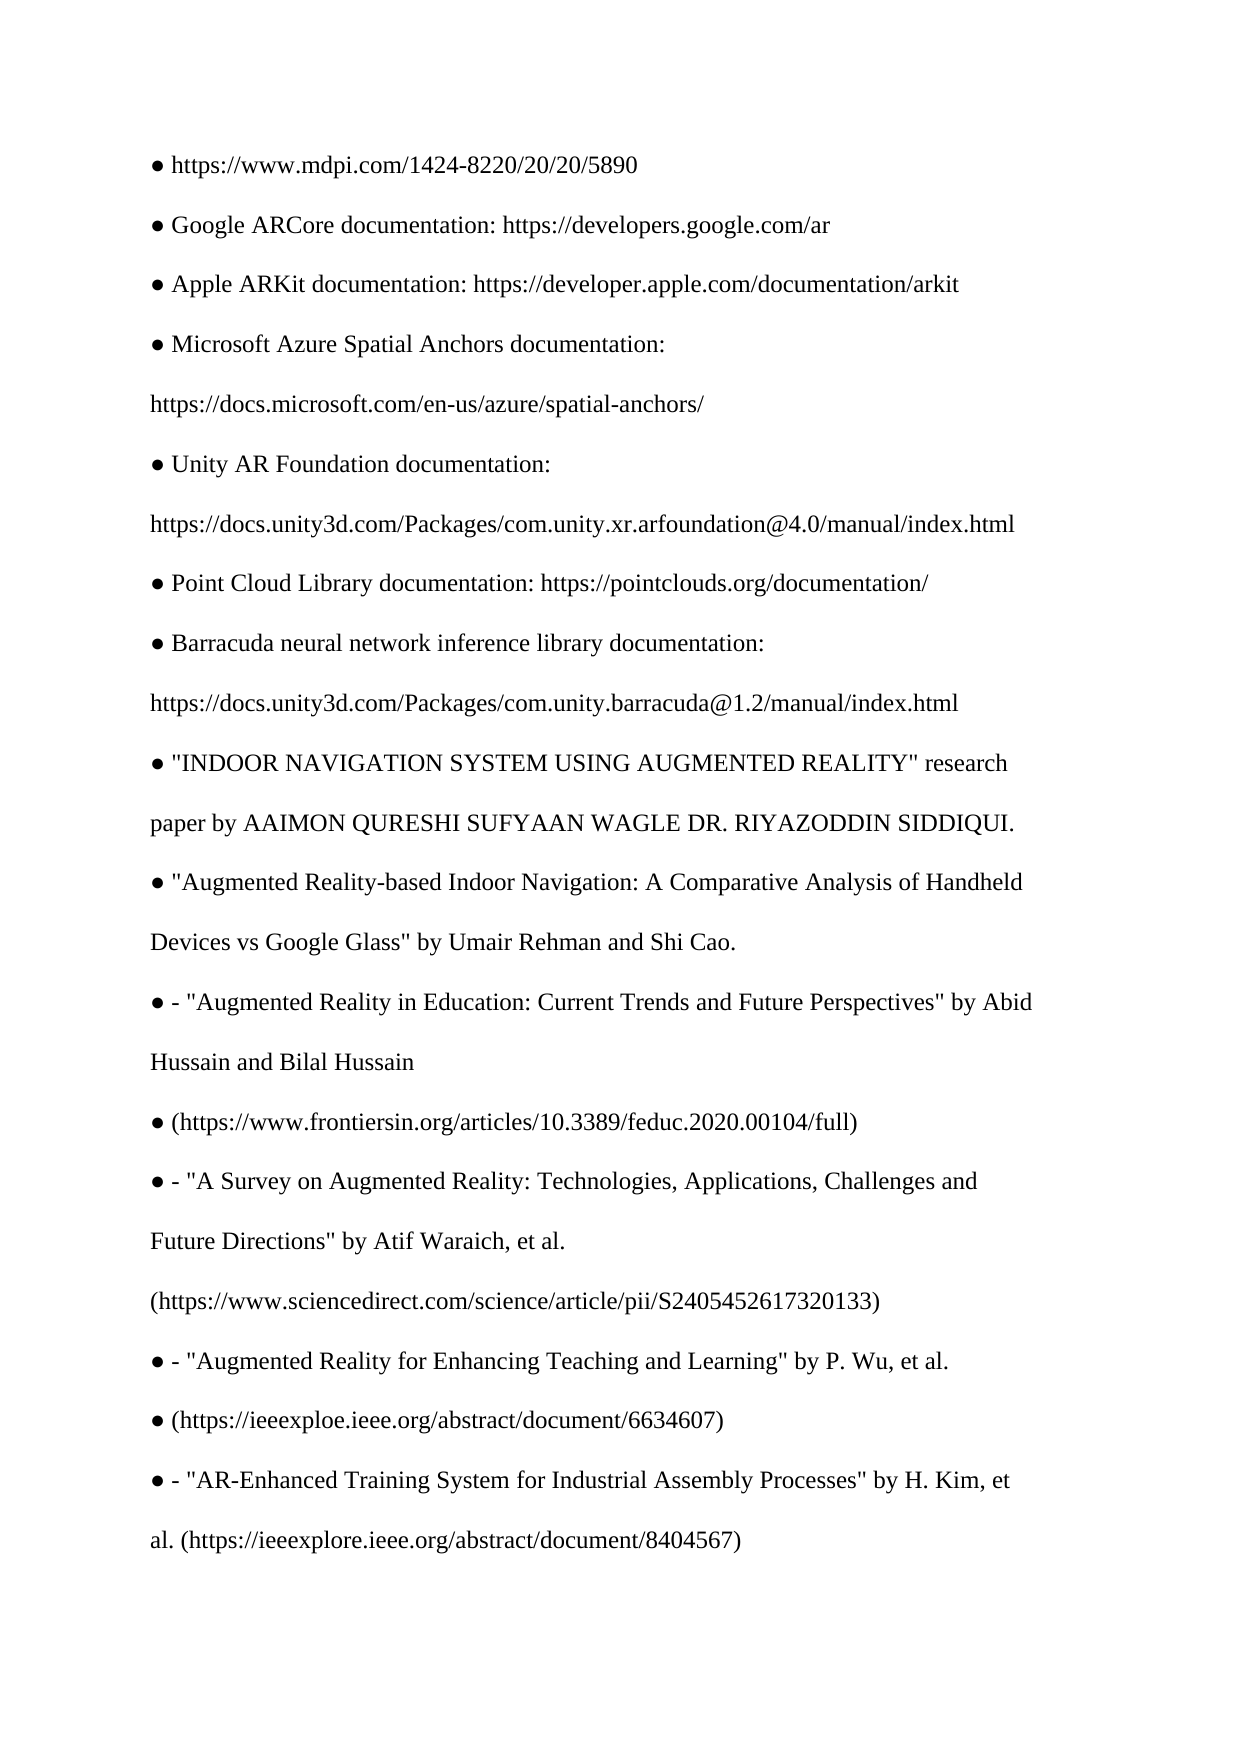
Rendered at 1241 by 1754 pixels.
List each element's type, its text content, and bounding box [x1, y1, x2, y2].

text Hussain and Bilal Hussain [150, 1047, 1090, 1076]
text ● Google ARCore documentation: https://developers.google.com/ar [150, 210, 1090, 238]
text paper by AAIMON QURESHI SUFYAAN WAGLE DR. RIYAZODDIN SIDDIQUI. [150, 808, 1090, 836]
text https://docs.unity3d.com/Packages/com.unity.barracuda@1.2/manual/index.html [150, 688, 1090, 717]
text ● (https://www.frontiersin.org/articles/10.3389/feduc.2020.00104/full) [150, 1107, 1090, 1135]
text ● "INDOOR NAVIGATION SYSTEM USING AUGMENTED REALITY" research [150, 748, 1090, 777]
text Devices vs Google Glass" by Umair Rehman and Shi Cao. [150, 927, 1090, 956]
text https://docs.microsoft.com/en-us/azure/spatial-anchors/ [150, 389, 1090, 418]
text Future Directions" by Atif Waraich, et al. [150, 1226, 1090, 1255]
text ● Barracuda neural network inference library documentation: [150, 628, 1090, 657]
text ● (https://ieeexploe.ieee.org/abstract/document/6634607) [150, 1406, 1090, 1434]
text ● Unity AR Foundation documentation: [150, 449, 1090, 478]
text ● "Augmented Reality-based Indoor Navigation: A Comparative Analysis of Handheld [150, 867, 1090, 896]
text ● - "Augmented Reality in Education: Current Trends and Future Perspectives" by Abid [150, 987, 1090, 1016]
text ● Microsoft Azure Spatial Anchors documentation: [150, 329, 1090, 358]
text ● - "A Survey on Augmented Reality: Technologies, Applications, Challenges and [150, 1166, 1090, 1195]
text ● - "Augmented Reality for Enhancing Teaching and Learning" by P. Wu, et al. [150, 1346, 1090, 1374]
text (https://www.sciencedirect.com/science/article/pii/S2405452617320133) [150, 1286, 1090, 1315]
text al. (https://ieeexplore.ieee.org/abstract/document/8404567) [150, 1525, 1090, 1554]
text ● Point Cloud Library documentation: https://pointclouds.org/documentation/ [150, 568, 1090, 597]
text ● https://www.mdpi.com/1424-8220/20/20/5890 [150, 150, 1090, 179]
text ● - "AR-Enhanced Training System for Industrial Assembly Processes" by H. Kim, et [150, 1465, 1090, 1494]
text ● Apple ARKit documentation: https://developer.apple.com/documentation/arkit [150, 269, 1090, 298]
text https://docs.unity3d.com/Packages/com.unity.xr.arfoundation@4.0/manual/index.html [150, 509, 1090, 537]
